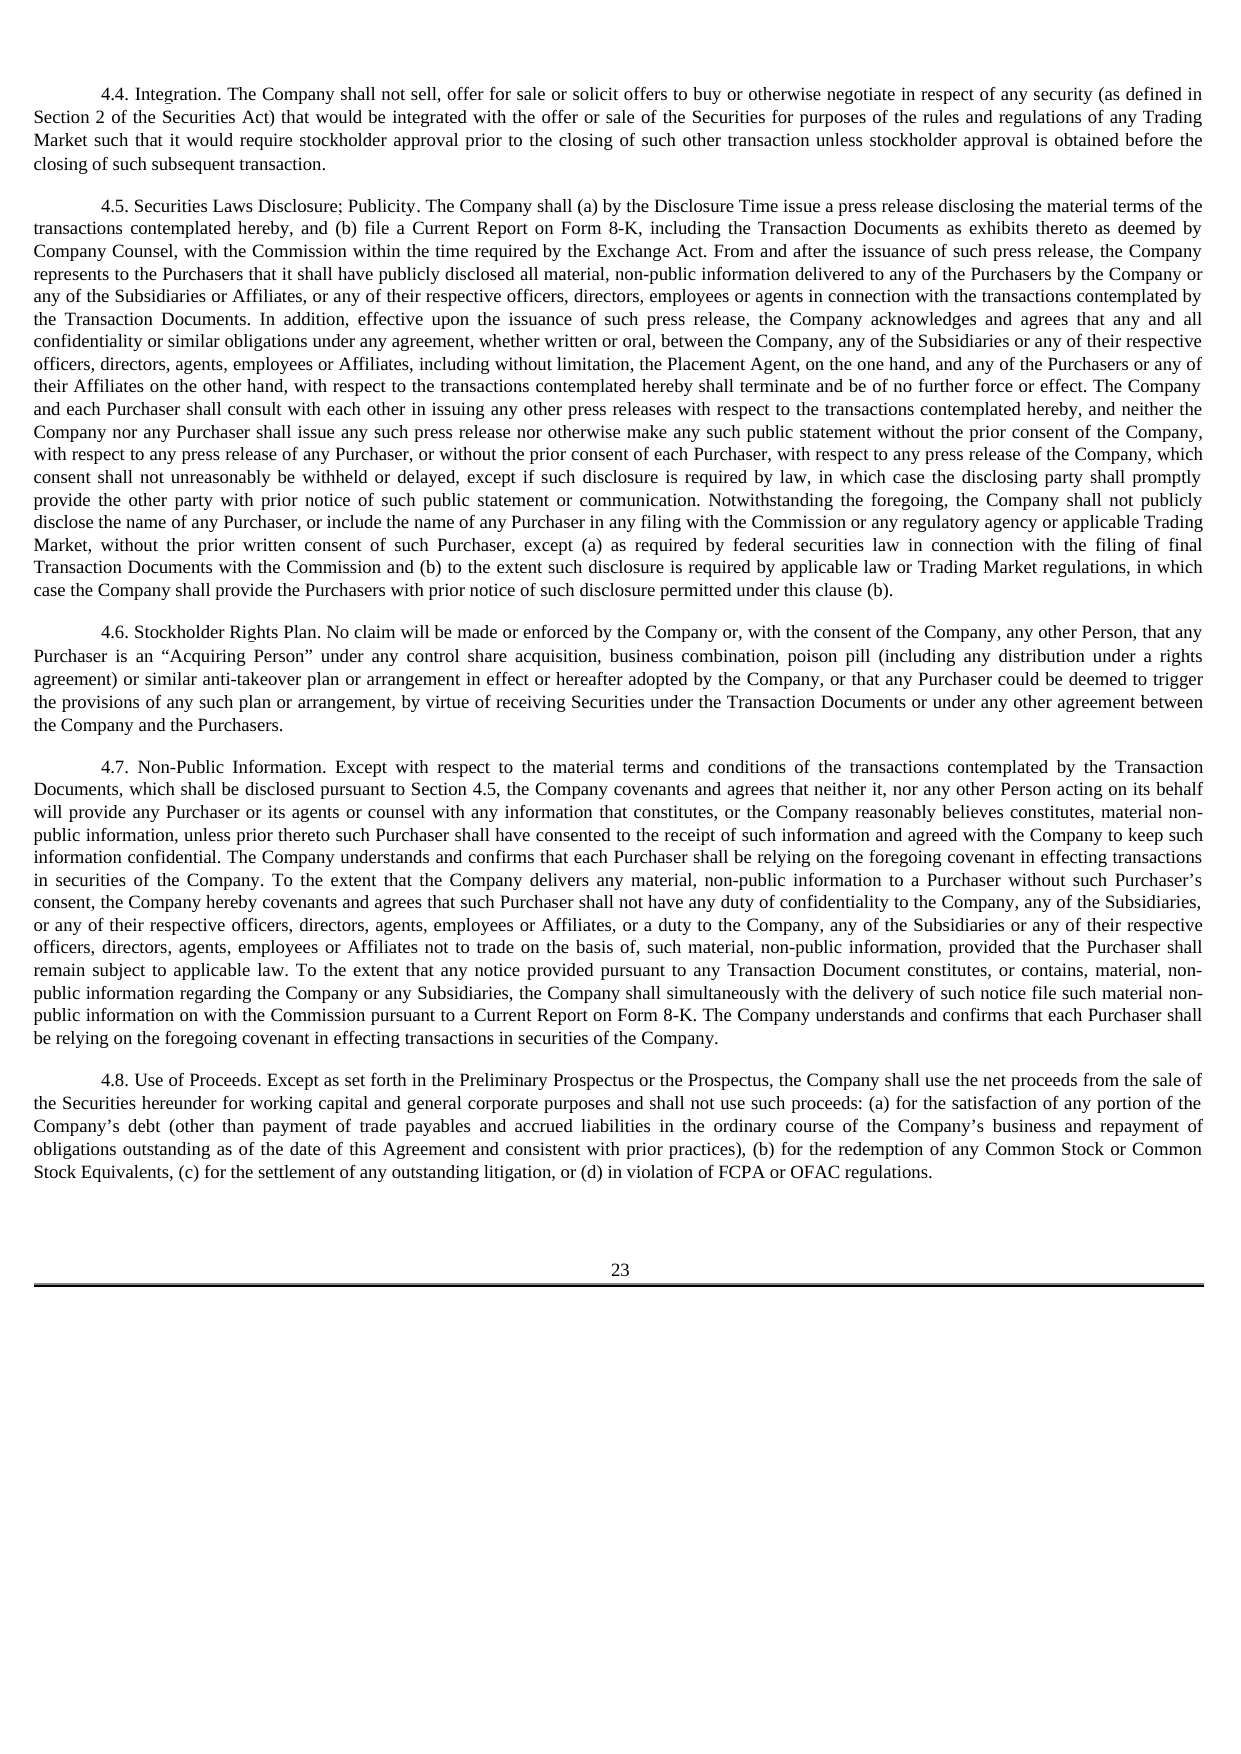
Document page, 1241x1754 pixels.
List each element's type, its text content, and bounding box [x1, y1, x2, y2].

text 23 [33, 1259, 1207, 1281]
text 4.5. Securities Laws Disclosure; Publicity. The Company shall (a) by the Disclosure Time issue a press release disclosing the material terms of the transactions contemplated hereby, and (b) file a Current Report on Form 8-K, including the Transaction Documents as exhibits thereto as deemed by Company Counsel, with the Commission within the time required by the Exchange Act. From and after the issuance of such press release, the Company represents to the Purchasers that it shall have publicly disclosed all material, non-public information delivered to any of the Purchasers by the Company or any of the Subsidiaries or Affiliates, or any of their respective officers, directors, employees or agents in connection with the transactions contemplated by the Transaction Documents. In addition, effective upon the issuance of such press release, the Company acknowledges and agrees that any and all confidentiality or similar obligations under any agreement, whether written or oral, between the Company, any of the Subsidiaries or any of their respective officers, directors, agents, employees or Affiliates, including without limitation, the Placement Agent, on the one hand, and any of the Purchasers or any of their Affiliates on the other hand, with respect to the transactions contemplated hereby shall terminate and be of no further force or effect. The Company and each Purchaser shall consult with each other in issuing any other press releases with respect to the transactions contemplated hereby, and neither the Company nor any Purchaser shall issue any such press release nor otherwise make any such public statement without the prior consent of the Company, with respect to any press release of any Purchaser, or without the prior consent of each Purchaser, with respect to any press release of the Company, which consent shall not unreasonably be withheld or delayed, except if such disclosure is required by law, in which case the disclosing party shall promptly provide the other party with prior notice of such public statement or communication. Notwithstanding the foregoing, the Company shall not publicly disclose the name of any Purchaser, or include the name of any Purchaser in any filing with the Commission or any regulatory agency or applicable Trading Market, without the prior written consent of such Purchaser, except (a) as required by federal securities law in connection with the filing of final Transaction Documents with the Commission and (b) to the extent such disclosure is required by applicable law or Trading Market regulations, in which case the Company shall provide the Purchasers with prior notice of such disclosure permitted under this clause (b). [33, 194, 1205, 600]
picture [34, 1283, 1205, 1287]
text 4.6. Stockholder Rights Plan. No claim will be made or enforced by the Company or, with the consent of the Company, any other Person, that any Purchaser is an “Acquiring Person” under any control share acquisition, business combination, poison pill (including any distribution under a rights agreement) or similar anti-takeover plan or arrangement in effect or hereafter adopted by the Company, or that any Purchaser could be deemed to trigger the provisions of any such plan or arrangement, by virtue of receiving Securities under the Transaction Documents or under any other agreement between the Company and the Purchasers. [33, 621, 1205, 735]
text 4.7. Non-Public Information. Except with respect to the material terms and conditions of the transactions contemplated by the Transaction Documents, which shall be disclosed pursuant to Section 4.5, the Company covenants and agrees that neither it, nor any other Person acting on its behalf will provide any Purchaser or its agents or counsel with any information that constitutes, or the Company reasonably believes constitutes, material non-public information, unless prior thereto such Purchaser shall have consented to the receipt of such information and agreed with the Company to keep such information confidential. The Company understands and confirms that each Purchaser shall be relying on the foregoing covenant in effecting transactions in securities of the Company. To the extent that the Company delivers any material, non-public information to a Purchaser without such Purchaser’s consent, the Company hereby covenants and agrees that such Purchaser shall not have any duty of confidentiality to the Company, any of the Subsidiaries, or any of their respective officers, directors, agents, employees or Affiliates, or a duty to the Company, any of the Subsidiaries or any of their respective officers, directors, agents, employees or Affiliates not to trade on the basis of, such material, non-public information, provided that the Purchaser shall remain subject to applicable law. To the extent that any notice provided pursuant to any Transaction Document constitutes, or contains, material, non-public information regarding the Company or any Subsidiaries, the Company shall simultaneously with the delivery of such notice file such material non-public information on with the Commission pursuant to a Current Report on Form 8-K. The Company understands and confirms that each Purchaser shall be relying on the foregoing covenant in effecting transactions in securities of the Company. [33, 756, 1205, 1048]
text 4.8. Use of Proceeds. Except as set forth in the Preliminary Prospectus or the Prospectus, the Company shall use the net proceeds from the sale of the Securities hereunder for working capital and general corporate purposes and shall not use such proceeds: (a) for the satisfaction of any portion of the Company’s debt (other than payment of trade payables and accrued liabilities in the ordinary course of the Company’s business and repayment of obligations outstanding as of the date of this Agreement and consistent with prior practices), (b) for the redemption of any Common Stock or Common Stock Equivalents, (c) for the settlement of any outstanding litigation, or (d) in violation of FCPA or OFAC regulations. [33, 1069, 1205, 1183]
text 4.4. Integration. The Company shall not sell, offer for sale or solicit offers to buy or otherwise negotiate in respect of any security (as defined in Section 2 of the Securities Act) that would be integrated with the offer or sale of the Securities for purposes of the rules and regulations of any Trading Market such that it would require stockholder approval prior to the closing of such other transaction unless stockholder approval is obtained before the closing of such subsequent transaction. [33, 83, 1205, 174]
